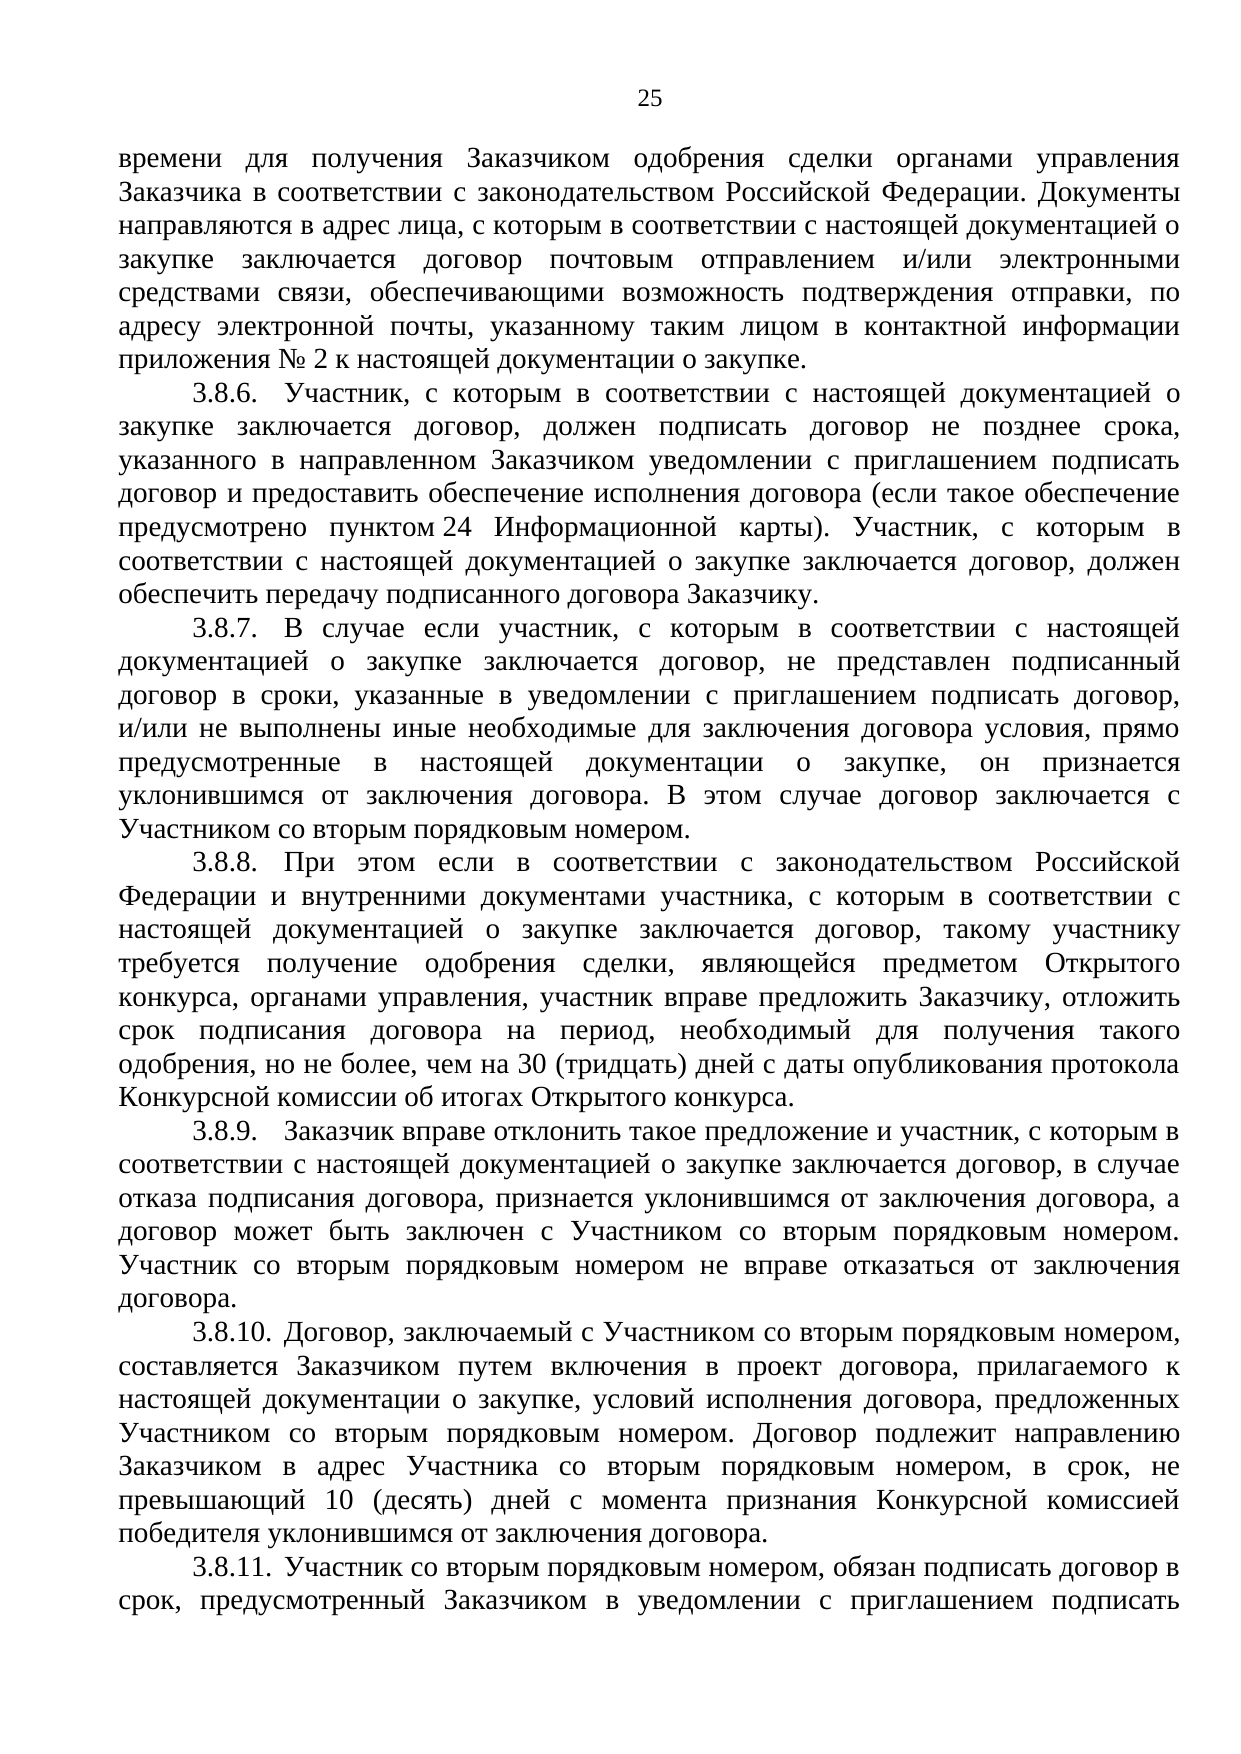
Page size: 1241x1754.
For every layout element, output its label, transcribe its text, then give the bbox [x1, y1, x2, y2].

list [118, 1549, 1181, 1616]
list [118, 140, 1181, 375]
list Участник, с которым в соответствии с настоящей документацией о закупке заключается договор, должен подписать договор не позднее срока, указанного в направленном Заказчиком уведомлении с приглашением подписать договор и предоставить обеспечение исполнения договора (если такое обеспечение предусмотрено пунктом 24 Информационной карты). Участник, с которым в соответствии с настоящей документацией о закупке заключается договор, должен обеспечить передачу подписанного договора Заказчику. [118, 375, 1181, 610]
list В случае если участник, с которым в соответствии с настоящей документацией о закупке заключается договор, не представлен подписанный договор в сроки, указанные в уведомлении с приглашением подписать договор, и/или не выполнены иные необходимые для заключения договора условия, прямо предусмотренные в настоящей документации о закупке, он признается уклонившимся от заключения договора. В этом случае договор заключается с Участником со вторым порядковым номером. [118, 610, 1181, 844]
list Заказчик вправе отклонить такое предложение и участник, с которым в соответствии с настоящей документацией о закупке заключается договор, в случае отказа подписания договора, признается уклонившимся от заключения договора, а договор может быть заключен с Участником со вторым порядковым номером. Участник со вторым порядковым номером не вправе отказаться от заключения договора. [118, 1113, 1181, 1314]
list Договор, заключаемый с Участником со вторым порядковым номером, составляется Заказчиком путем включения в проект договора, прилагаемого к настоящей документации о закупке, условий исполнения договора, предложенных Участником со вторым порядковым номером. Договор подлежит направлению Заказчиком в адрес Участника со вторым порядковым номером, в срок, не превышающий 10 (десять) дней с момента признания Конкурсной комиссией победителя уклонившимся от заключения договора. [118, 1314, 1181, 1549]
list При этом если в соответствии с законодательством Российской Федерации и внутренними документами участника, с которым в соответствии с настоящей документацией о закупке заключается договор, такому участнику требуется получение одобрения сделки, являющейся предметом Открытого конкурса, органами управления, участник вправе предложить Заказчику, отложить срок подписания договора на период, необходимый для получения такого одобрения, но не более, чем на 30 (тридцать) дней с даты опубликования протокола Конкурсной комиссии об итогах Открытого конкурса. [118, 844, 1181, 1113]
